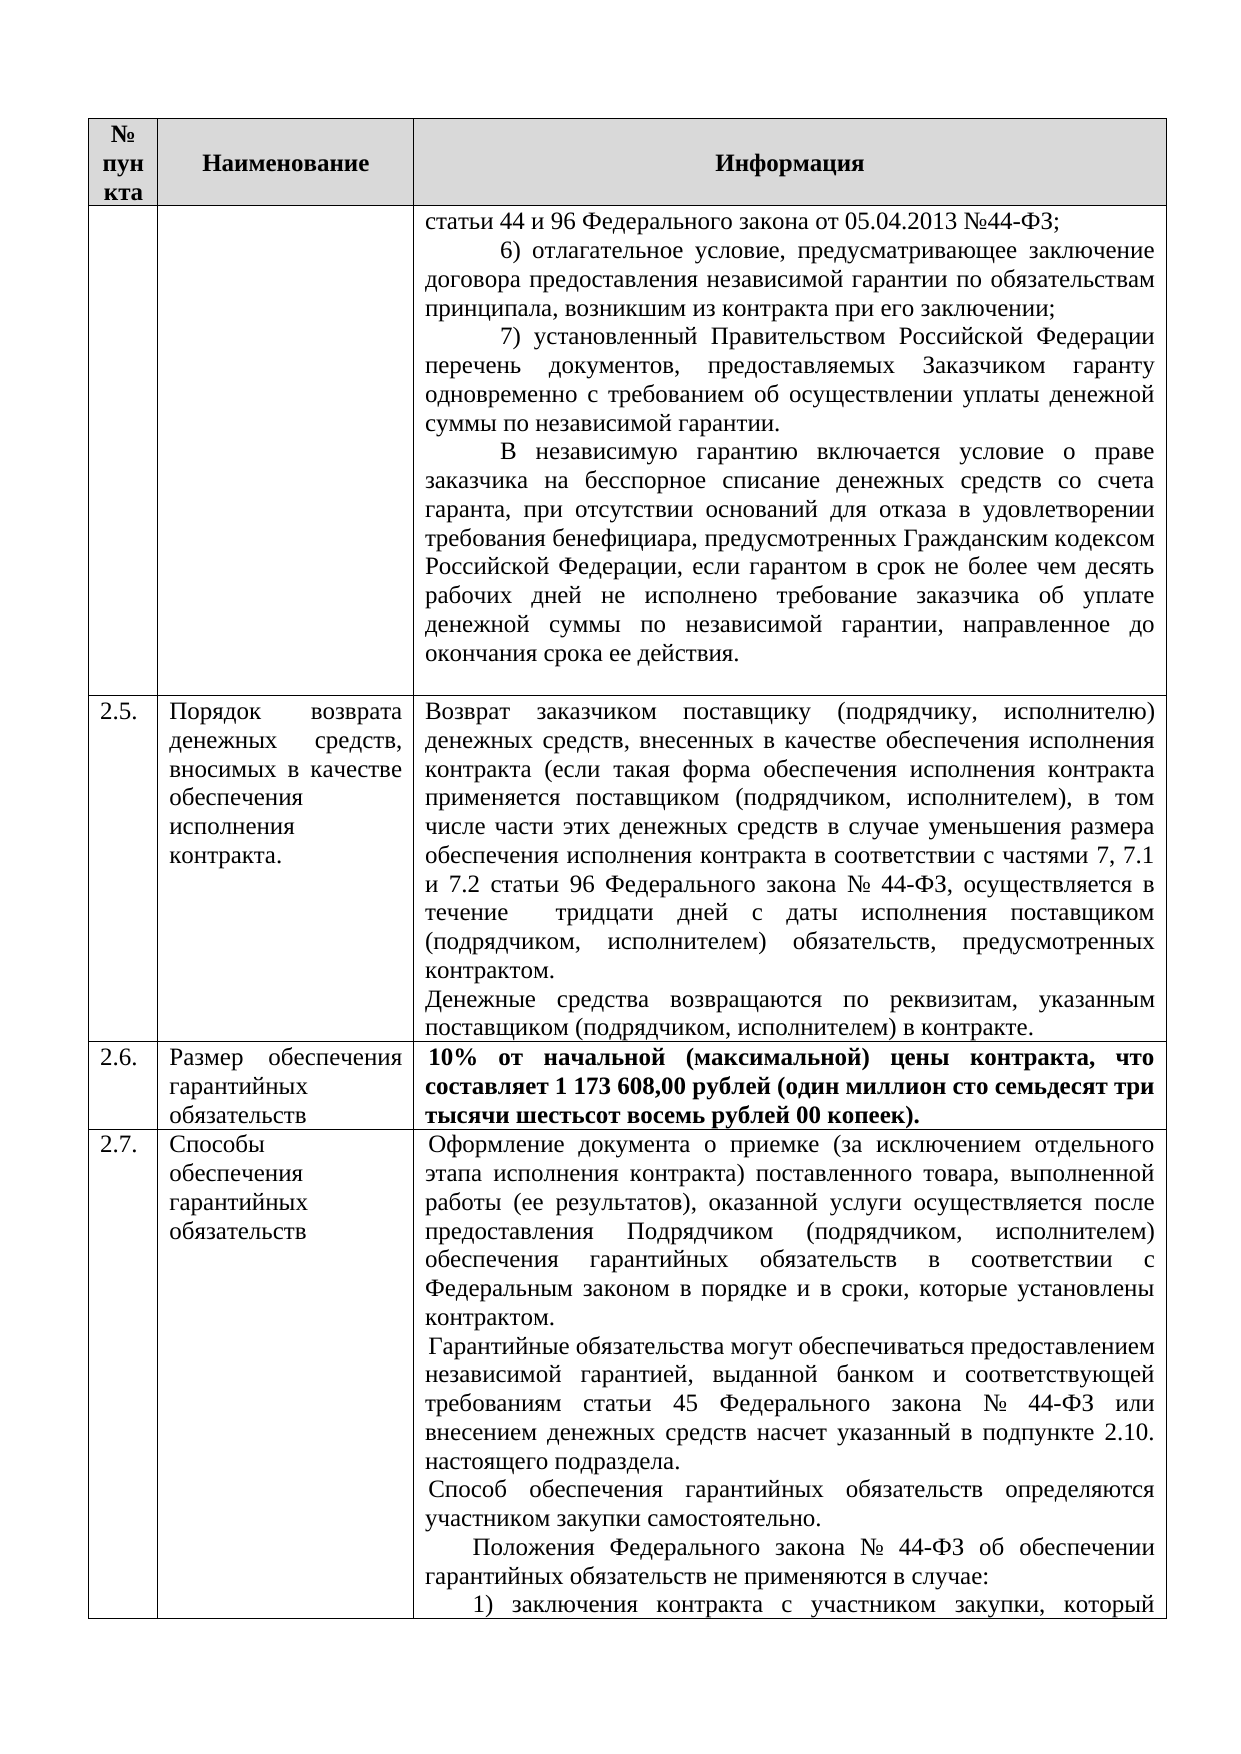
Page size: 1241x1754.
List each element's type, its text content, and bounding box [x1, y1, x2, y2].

table_cell [89, 1042, 157, 1128]
table_header Информация [414, 119, 1166, 205]
table_cell [89, 1130, 157, 1618]
table_cell [89, 206, 157, 695]
table_cell Размер обеспечения гарантийных обязательств [158, 1042, 413, 1128]
table_header № пункта [89, 119, 157, 205]
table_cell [414, 206, 1166, 695]
table_cell [89, 696, 157, 1041]
table_header Наименование [158, 119, 413, 205]
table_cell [414, 1130, 1166, 1618]
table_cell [158, 1130, 413, 1618]
table_cell Порядок возврата денежных средств, вносимых в качестве обеспечения исполнения контракта. [158, 696, 413, 1041]
table_cell 10% от начальной (максимальной) цены контракта, что составляет 1 173 608,00 рублей (один миллион сто семьдесят три тысячи шестьсот восемь рублей 00 копеек). [414, 1042, 1166, 1128]
table_cell Возврат заказчиком поставщику (подрядчику, исполнителю) денежных средств, внесенных в качестве обеспечения исполнения контракта (если такая форма обеспечения исполнения контракта применяется поставщиком (подрядчиком, исполнителем), в том числе части этих денежных средств в случае уменьшения размера обеспечения исполнения контракта в соответствии с частями 7, 7.1 и 7.2 статьи 96 Федерального закона № 44-ФЗ, осуществляется в течение тридцати дней с даты исполнения поставщиком (подрядчиком, исполнителем) обязательств, предусмотренных контрактом. Денежные средства возвращаются по реквизитам, указанным поставщиком (подрядчиком, исполнителем) в контракте. [414, 696, 1166, 1041]
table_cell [158, 206, 413, 695]
